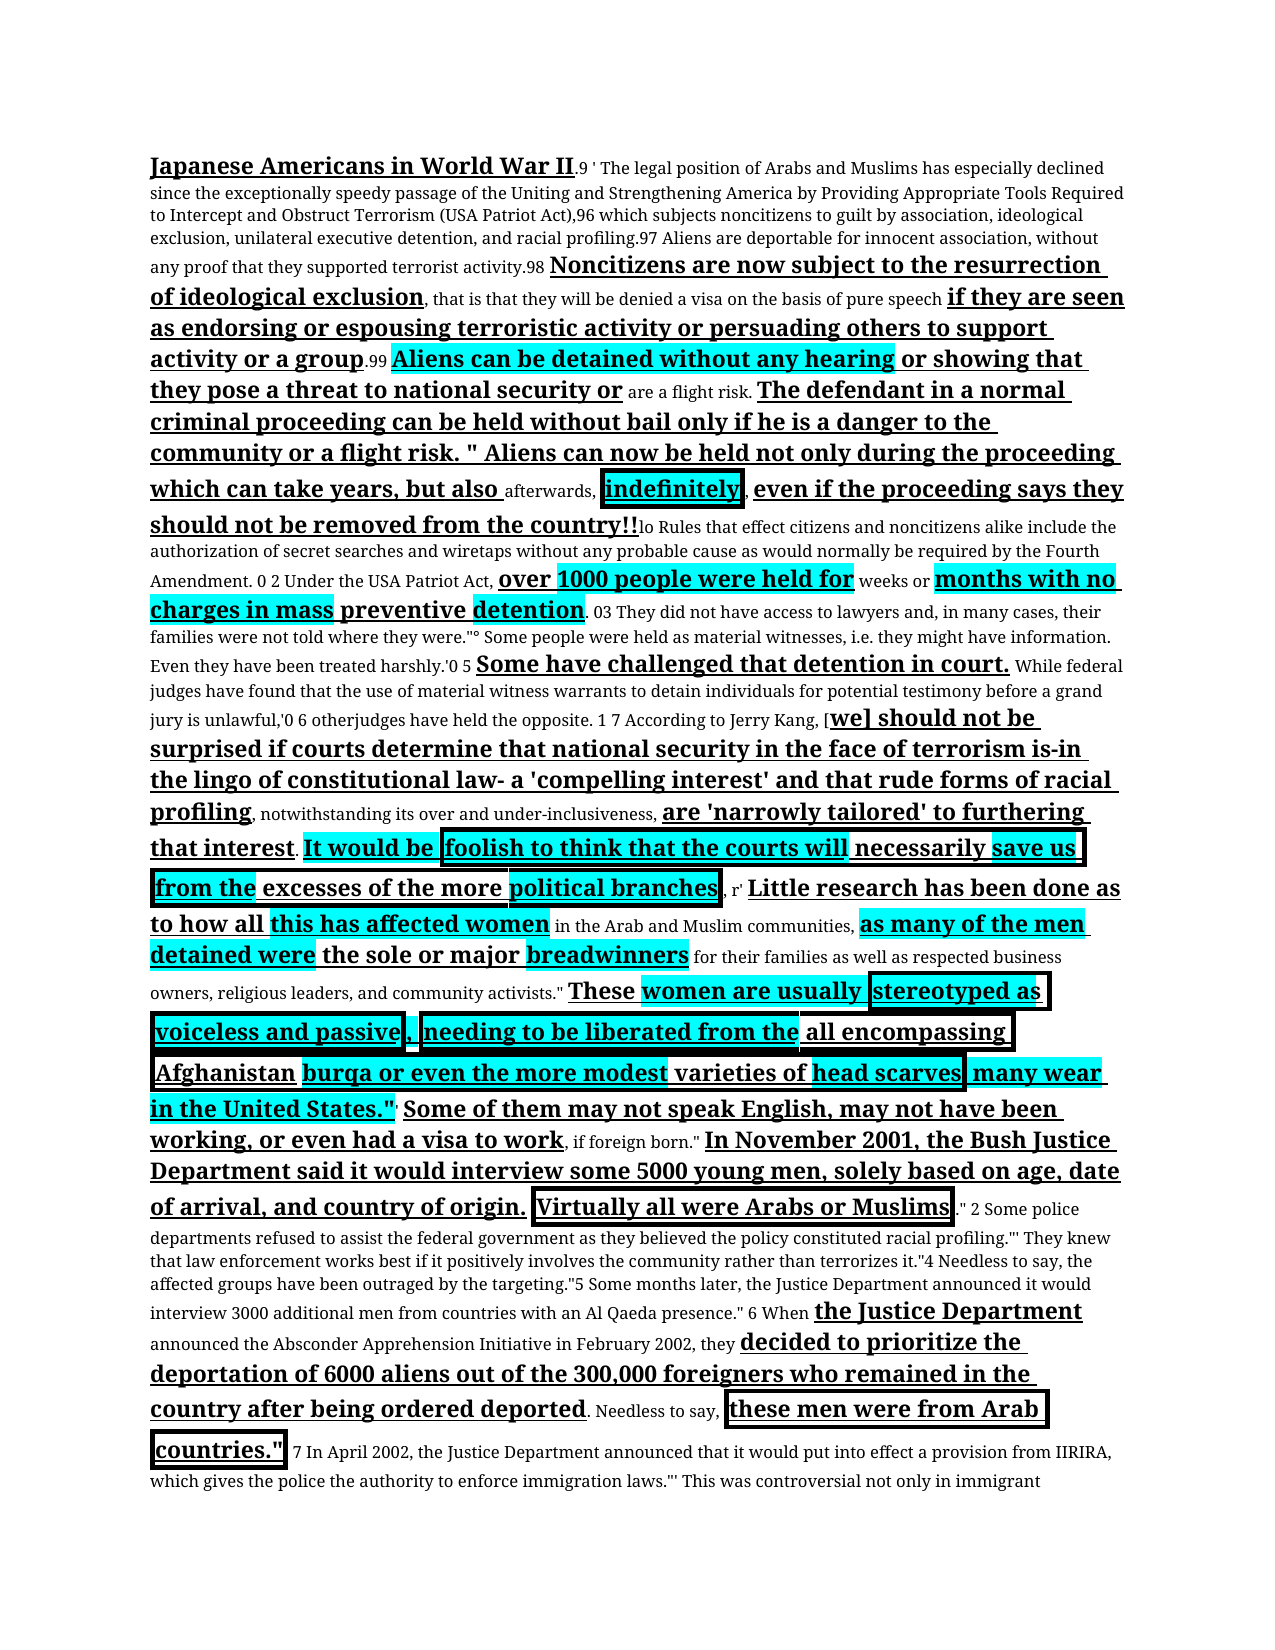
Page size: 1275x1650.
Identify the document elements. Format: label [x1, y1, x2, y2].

text [150, 150, 1125, 1493]
